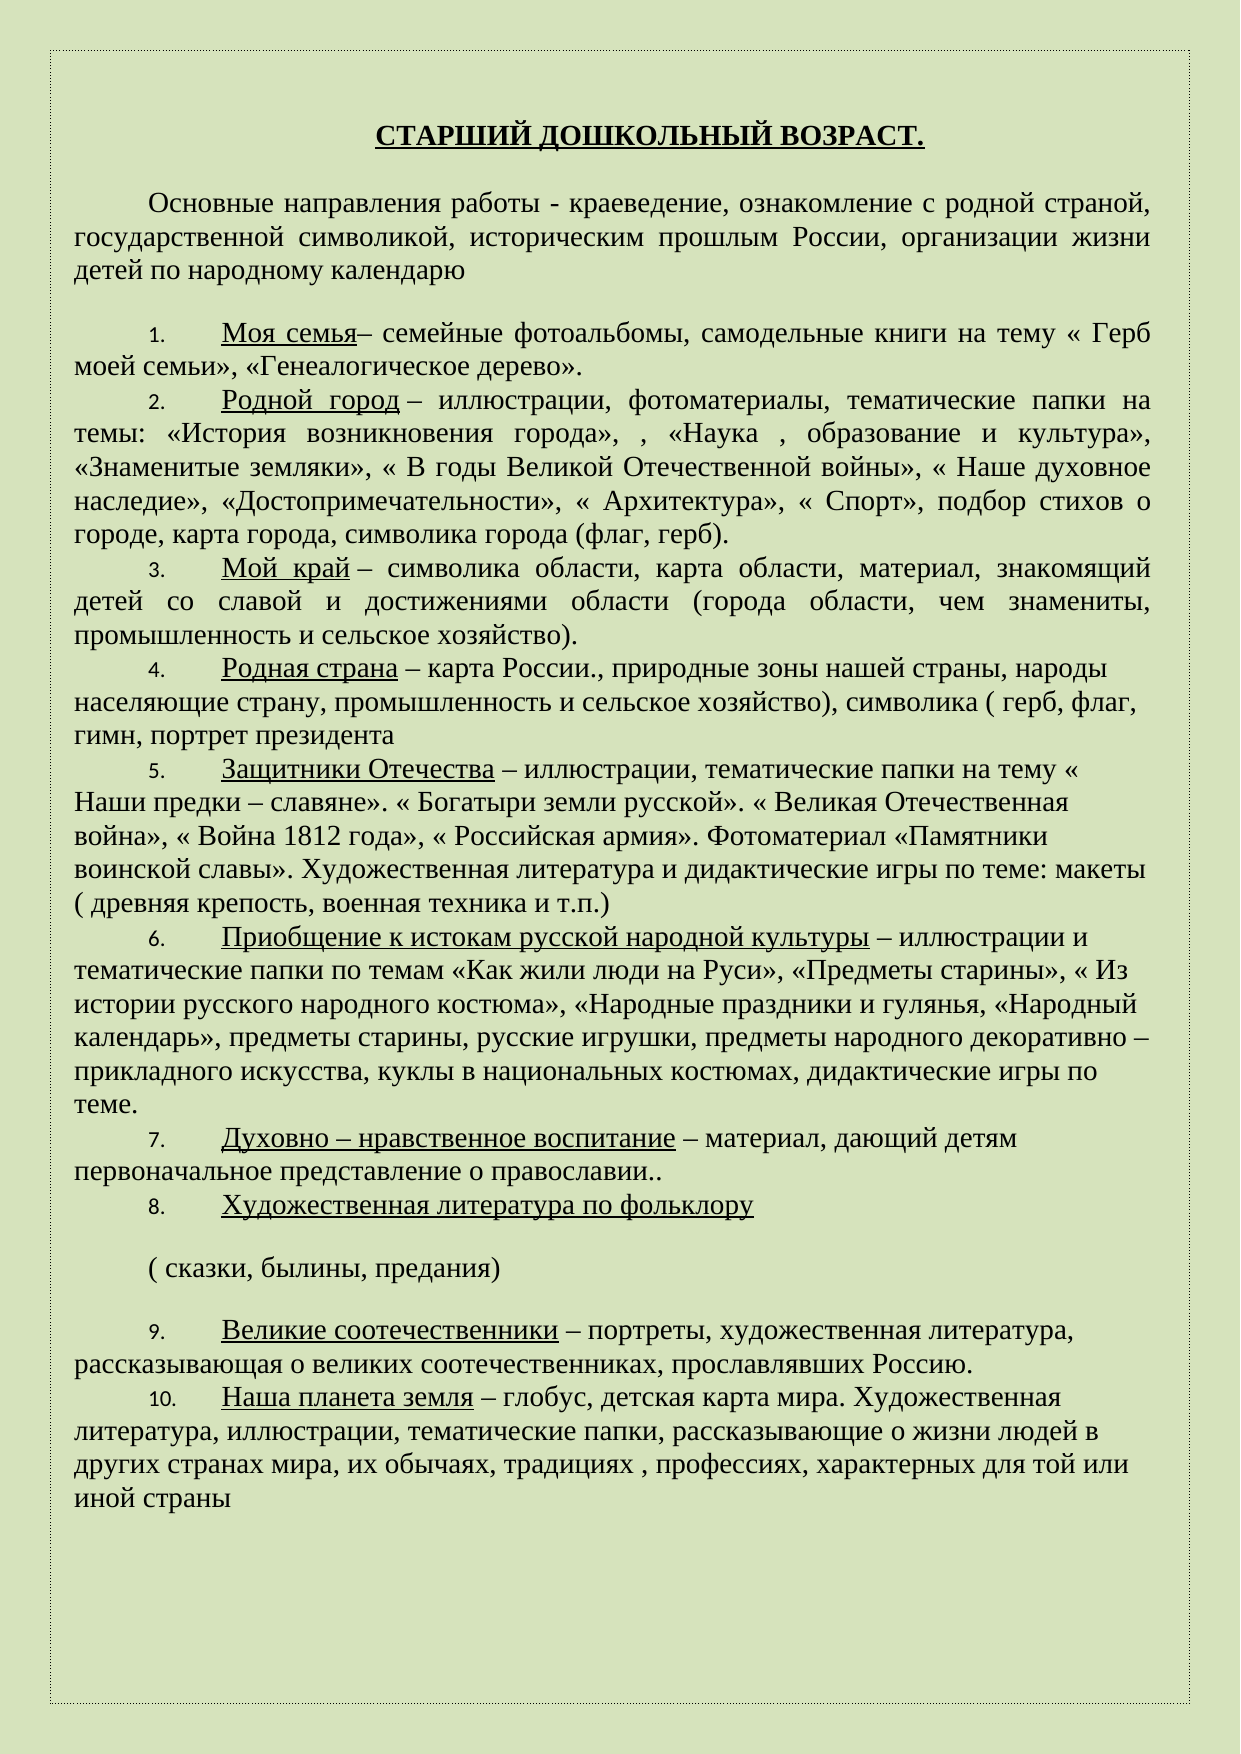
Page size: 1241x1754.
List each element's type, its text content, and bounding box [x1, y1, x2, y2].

list Родная страна – карта России., природные зоны нашей страны, народы населяющие страну, промышленность и сельское хозяйство), символика ( герб, флаг, гимн, портрет президента [74, 650, 1152, 751]
list Художественная литература по фольклору [74, 1187, 1152, 1221]
list Наша планета земля – глобус, детская карта мира. Художественная литература, иллюстрации, тематические папки, рассказывающие о жизни людей в других странах мира, их обычаях, традициях , профессиях, характерных для той или иной страны [74, 1379, 1152, 1514]
list Моя семья– семейные фотоальбомы, самодельные книги на тему « Герб моей семьи», «Генеалогическое дерево». [74, 315, 1152, 382]
list Великие соотечественники – портреты, художественная литература, рассказывающая о великих соотечественниках, прославлявших Россию. [74, 1312, 1152, 1379]
list Мой край – символика области, карта области, материал, знакомящий детей со славой и достижениями области (города области, чем знамениты, промышленность и сельское хозяйство). [74, 550, 1152, 650]
text ( сказки, былины, предания) [74, 1250, 1152, 1283]
list Приобщение к истокам русской народной культуры – иллюстрации и тематические папки по темам «Как жили люди на Руси», «Предметы старины», « Из истории русского народного костюма», «Народные праздники и гулянья, «Народный календарь», предметы старины, русские игрушки, предметы народного декоративно – прикладного искусства, куклы в национальных костюмах, дидактические игры по теме. [74, 919, 1152, 1120]
list Защитники Отечества – иллюстрации, тематические папки на тему « Наши предки – славяне». « Богатыри земли русской». « Великая Отечественная война», « Война 1812 года», « Российская армия». Фотоматериал «Памятники воинской славы». Художественная литература и дидактические игры по теме: макеты ( древняя крепость, военная техника и т.п.) [74, 751, 1152, 919]
list Духовно – нравственное воспитание – материал, дающий детям первоначальное представление о православии.. [74, 1120, 1152, 1187]
text Основные направления работы - краеведение, ознакомление с родной страной, государственной символикой, историческим прошлым России, организации жизни детей по народному календарю [74, 185, 1152, 286]
text СТАРШИЙ ДОШКОЛЬНЫЙ ВОЗРАСТ. [74, 118, 1152, 152]
list Родной город – иллюстрации, фотоматериалы, тематические папки на темы: «История возникновения города», , «Наука , образование и культура», «Знаменитые земляки», « В годы Великой Отечественной войны», « Наше духовное наследие», «Достопримечательности», « Архитектура», « Спорт», подбор стихов о городе, карта города, символика города (флаг, герб). [74, 382, 1152, 550]
